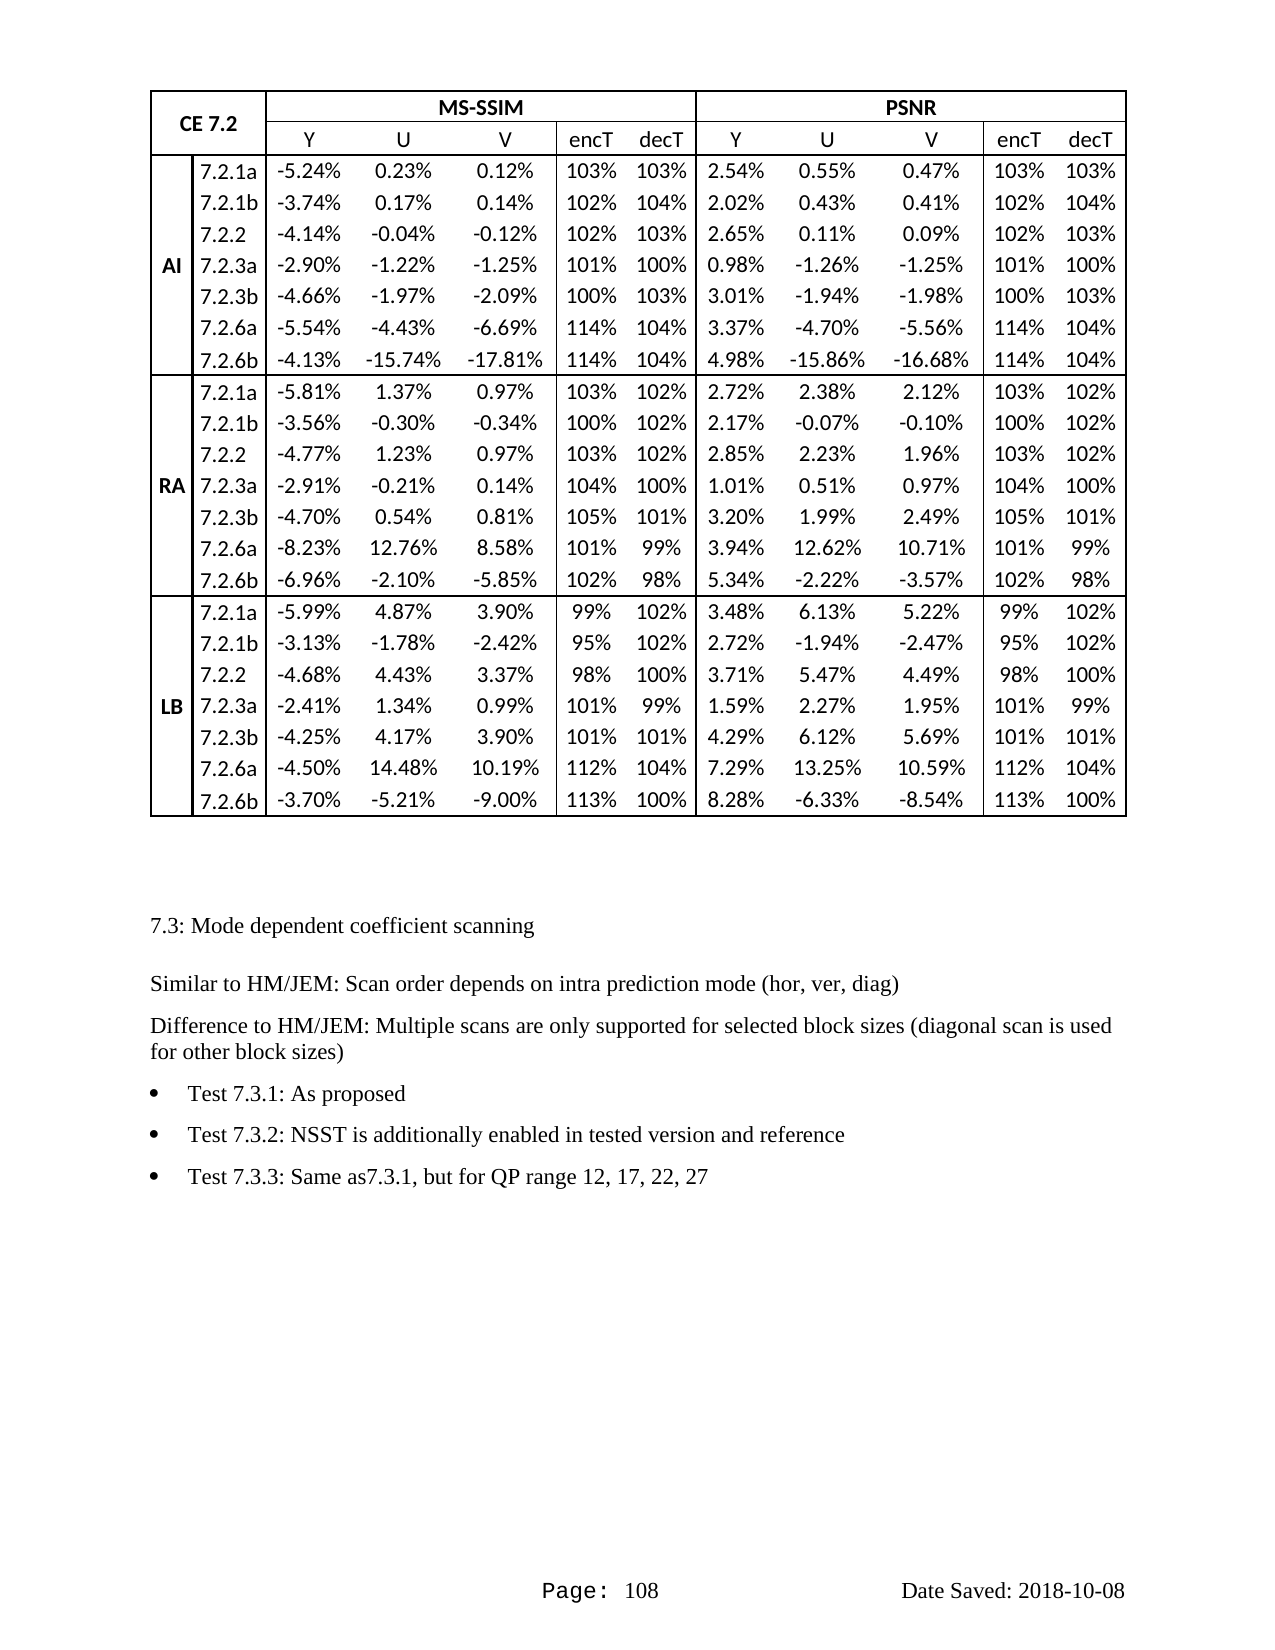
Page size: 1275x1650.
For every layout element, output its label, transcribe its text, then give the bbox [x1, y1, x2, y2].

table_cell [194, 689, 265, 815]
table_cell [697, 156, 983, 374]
text Similar to HM/JEM: Scan order depends on intra prediction mode (hor, ver, diag) [150, 970, 1125, 996]
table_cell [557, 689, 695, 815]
list Test 7.3.2: NSST is additionally enabled in tested version and reference [150, 1122, 1125, 1148]
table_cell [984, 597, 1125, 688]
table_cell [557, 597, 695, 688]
list Test 7.3.3: Same as7.3.1, but for QP range 12, 17, 22, 27 [150, 1163, 1125, 1190]
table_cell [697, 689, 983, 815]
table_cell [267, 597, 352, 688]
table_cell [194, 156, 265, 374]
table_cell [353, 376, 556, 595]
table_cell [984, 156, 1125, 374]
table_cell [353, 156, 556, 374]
text 7.3: Mode dependent coefficient scanning [150, 912, 1125, 939]
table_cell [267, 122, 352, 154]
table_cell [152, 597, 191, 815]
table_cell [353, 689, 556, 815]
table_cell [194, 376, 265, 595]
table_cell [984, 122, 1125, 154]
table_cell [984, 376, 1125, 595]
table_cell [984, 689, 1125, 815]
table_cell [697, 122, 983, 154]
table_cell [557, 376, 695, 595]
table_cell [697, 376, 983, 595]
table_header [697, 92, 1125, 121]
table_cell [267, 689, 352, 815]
list Test 7.3.1: As proposed [150, 1080, 1125, 1106]
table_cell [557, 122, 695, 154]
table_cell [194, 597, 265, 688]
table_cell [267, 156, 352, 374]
text Difference to HM/JEM: Multiple scans are only supported for selected block sizes (diagonal scan is used for other block sizes) [150, 1012, 1125, 1064]
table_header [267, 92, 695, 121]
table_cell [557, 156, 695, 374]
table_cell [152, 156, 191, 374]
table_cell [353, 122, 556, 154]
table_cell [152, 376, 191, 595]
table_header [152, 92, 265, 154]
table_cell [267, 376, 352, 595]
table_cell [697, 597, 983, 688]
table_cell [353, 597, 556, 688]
